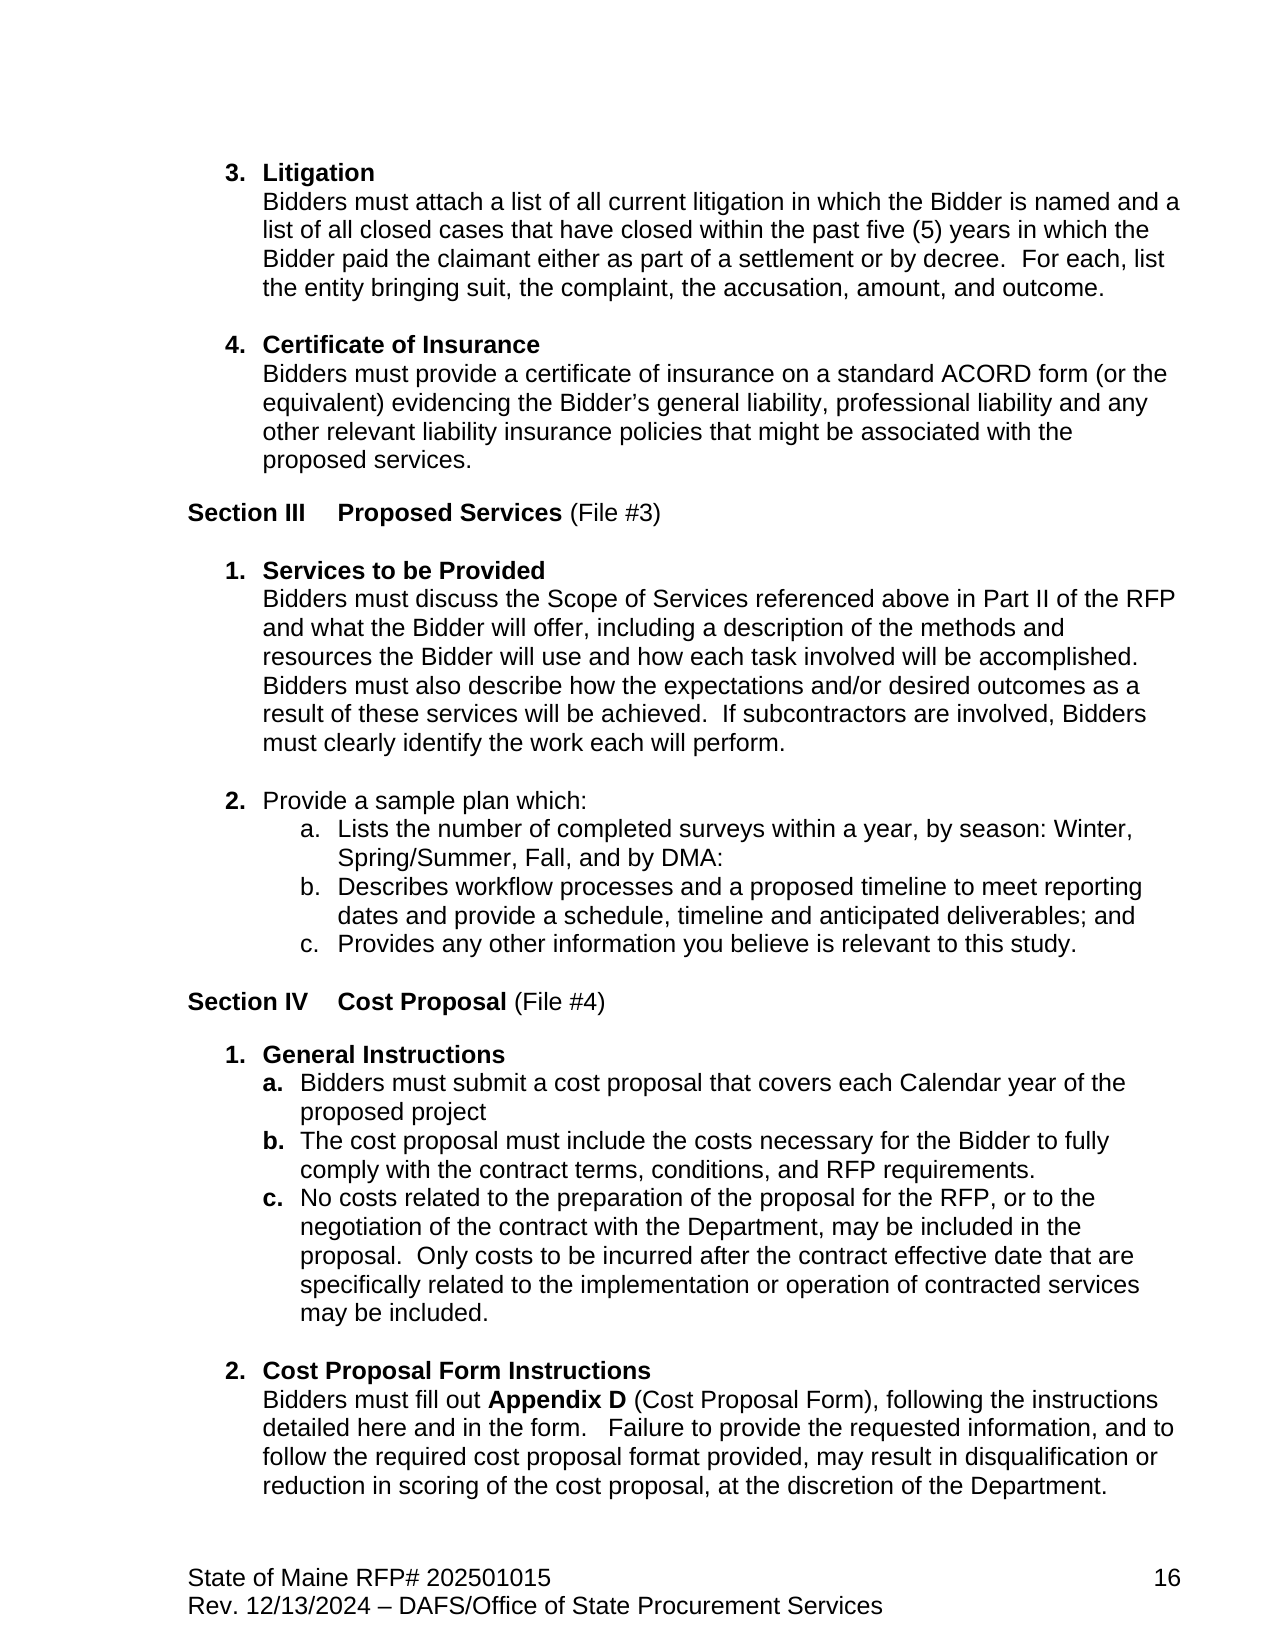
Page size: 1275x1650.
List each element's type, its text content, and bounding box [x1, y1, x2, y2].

list Certificate of Insurance [225, 330, 1181, 359]
text Section IV Cost Proposal (File #4) [187, 987, 1181, 1016]
text Bidders must provide a certificate of insurance on a standard ACORD form (or the equivalent) evidencing the Bidder’s general liability, professional liability and any other relevant liability insurance policies that might be associated with the proposed services. [262, 359, 1181, 474]
list Services to be Provided [225, 556, 1181, 584]
list Describes workflow processes and a proposed timeline to meet reporting dates and provide a schedule, timeline and anticipated deliverables; and [300, 872, 1181, 929]
text Section III Proposed Services (File #3) [187, 498, 1181, 527]
list Provide a sample plan which: [225, 786, 1181, 814]
text Bidders must discuss the Scope of Services referenced above in Part II of the RFP and what the Bidder will offer, including a description of the methods and resources the Bidder will use and how each task involved will be accomplished. Bidders must also describe how the expectations and/or desired outcomes as a result of these services will be achieved. If subcontractors are involved, Bidders must clearly identify the work each will perform. [262, 584, 1181, 757]
text Bidders must fill out Appendix D (Cost Proposal Form), following the instructions detailed here and in the form. Failure to provide the requested information, and to follow the required cost proposal format provided, may result in disqualification or reduction in scoring of the cost proposal, at the discretion of the Department. [262, 1385, 1181, 1500]
list Bidders must submit a cost proposal that covers each Calendar year of the proposed project [262, 1068, 1181, 1126]
list General Instructions [225, 1040, 1181, 1068]
list Litigation [225, 158, 1181, 187]
text Bidders must attach a list of all current litigation in which the Bidder is named and a list of all closed cases that have closed within the past five (5) years in which the Bidder paid the claimant either as part of a settlement or by decree. For each, list the entity bringing suit, the complaint, the accusation, amount, and outcome. [262, 187, 1181, 302]
list Lists the number of completed surveys within a year, by season: Winter, Spring/Summer, Fall, and by DMA: [300, 814, 1181, 872]
list Provides any other information you believe is relevant to this study. [300, 929, 1181, 958]
list Cost Proposal Form Instructions [225, 1356, 1181, 1385]
list No costs related to the preparation of the proposal for the RFP, or to the negotiation of the contract with the Department, may be included in the proposal. Only costs to be incurred after the contract effective date that are specifically related to the implementation or operation of contracted services may be included. [262, 1183, 1181, 1327]
list The cost proposal must include the costs necessary for the Bidder to fully comply with the contract terms, conditions, and RFP requirements. [262, 1126, 1181, 1183]
